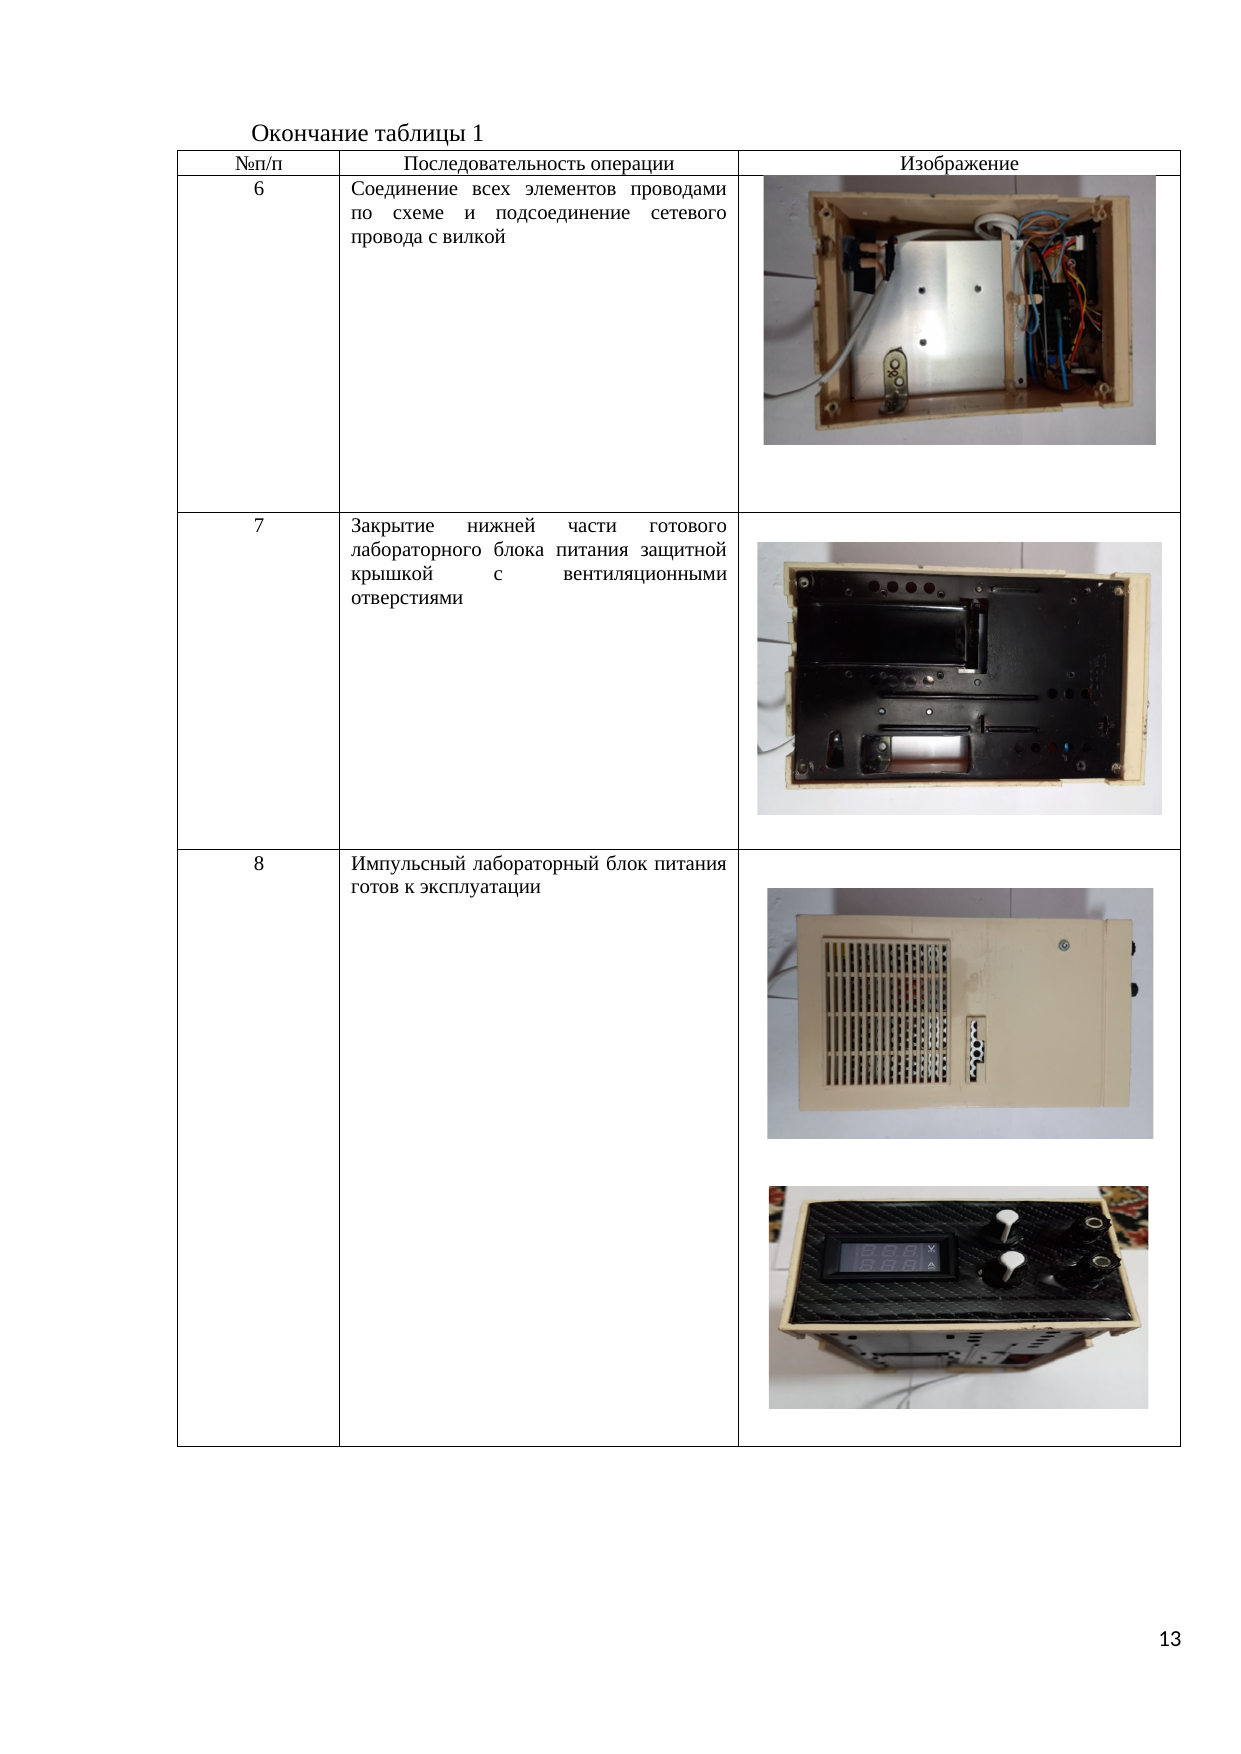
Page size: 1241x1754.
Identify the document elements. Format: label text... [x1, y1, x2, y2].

table_header Изображение [739, 151, 1180, 175]
table_cell 8 [178, 850, 339, 1446]
table_cell [739, 513, 1180, 849]
picture [764, 176, 1156, 445]
table_cell Закрытие нижней части готового лабораторного блока питания защитной крышкой с вентиляционными отверстиями [340, 513, 738, 849]
picture [757, 542, 1161, 815]
table_cell Импульсный лабораторный блок питания готов к эксплуатации [340, 850, 738, 1446]
picture [767, 888, 1154, 1139]
table_cell [739, 850, 1180, 1446]
table_cell [739, 176, 1180, 512]
table_cell Соединение всех элементов проводами по схеме и подсоединение сетевого провода с вилкой [340, 176, 738, 512]
text Окончание таблицы 1 [177, 118, 1181, 147]
table_header Последовательность операции [340, 151, 738, 175]
table_header №п/п [178, 151, 339, 175]
table_cell 7 [178, 513, 339, 849]
picture [767, 1186, 1149, 1360]
table_cell 6 [178, 176, 339, 512]
